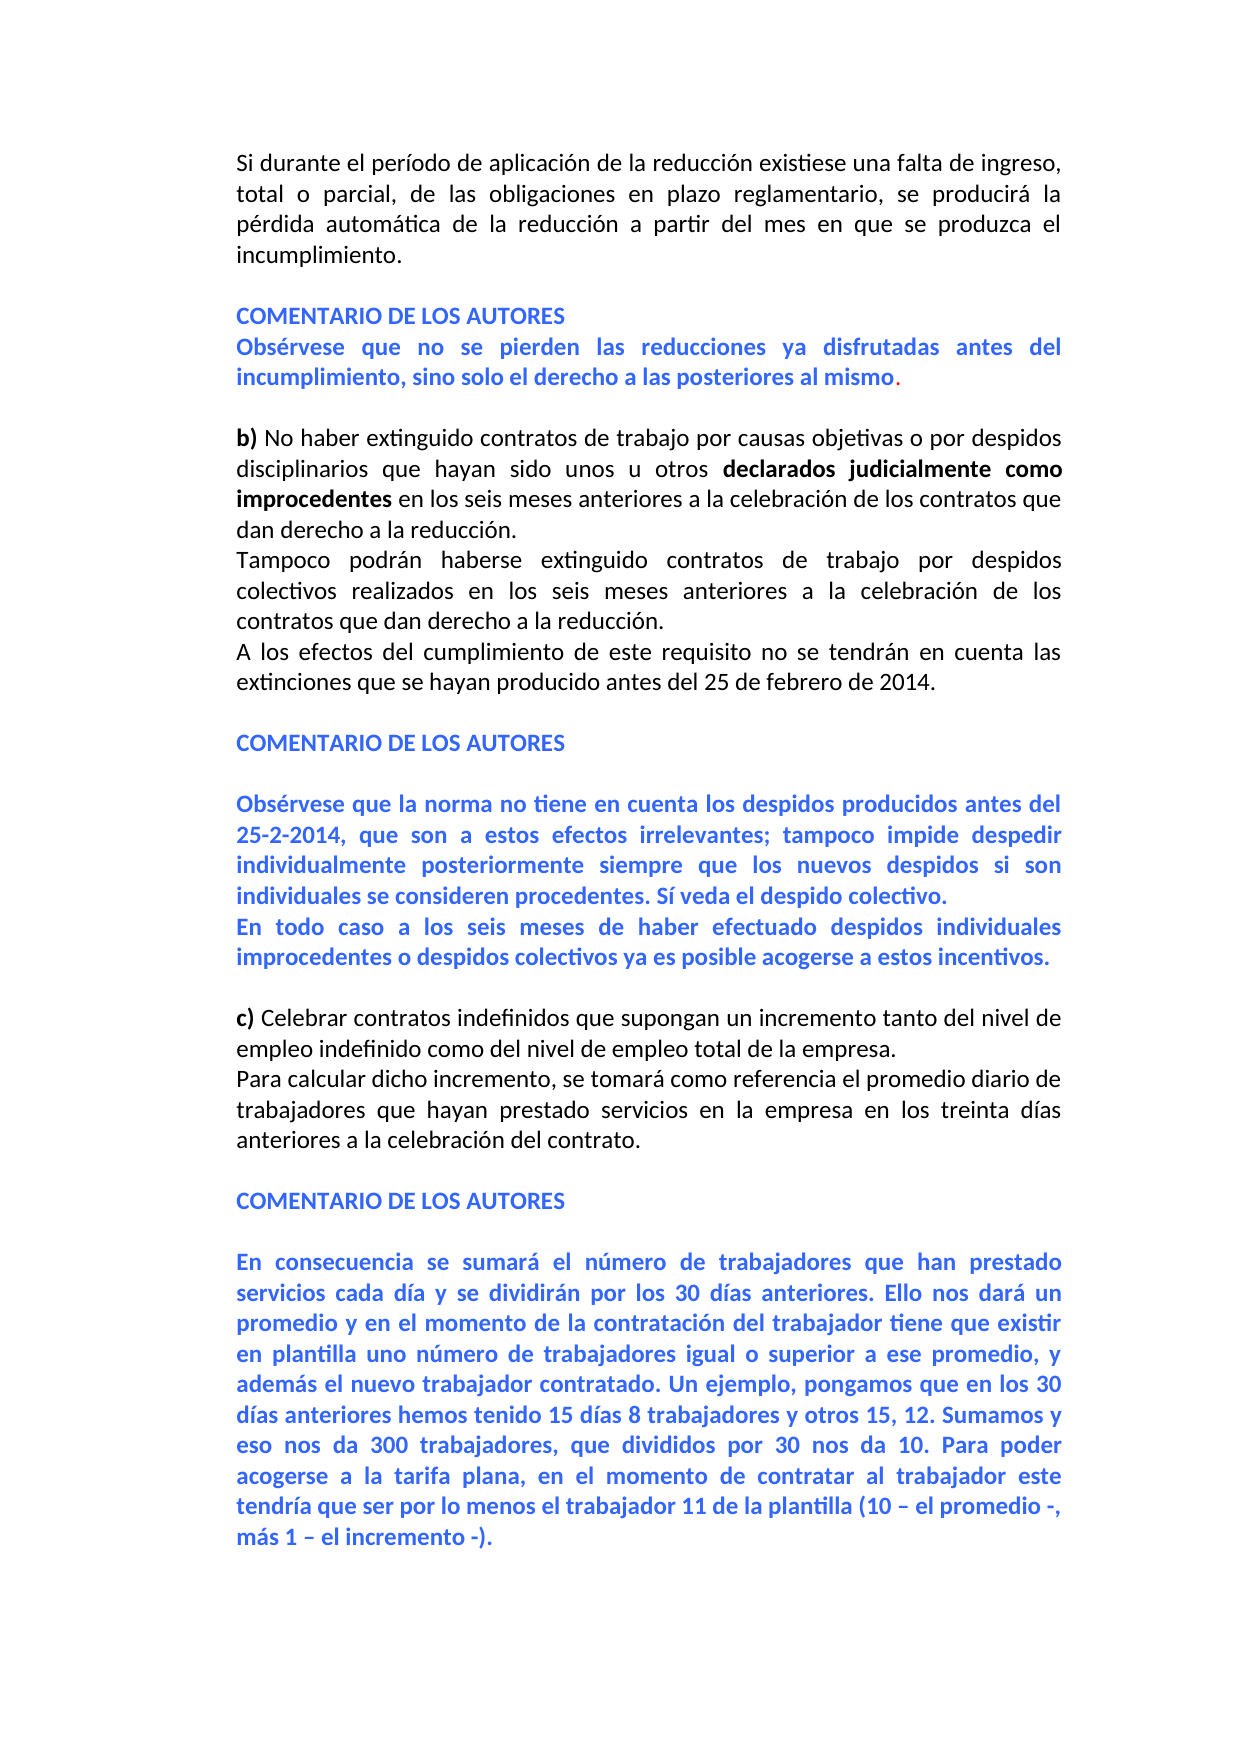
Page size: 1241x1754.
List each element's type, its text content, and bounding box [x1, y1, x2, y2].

text En consecuencia se sumará el número de trabajadores que han prestado servicios cada día y se dividirán por los 30 días anteriores. Ello nos dará un promedio y en el momento de la contratación del trabajador tiene que existir en plantilla uno número de trabajadores igual o superior a ese promedio, y además el nuevo trabajador contratado. Un ejemplo, pongamos que en los 30 días anteriores hemos tenido 15 días 8 trabajadores y otros 15, 12. Sumamos y eso nos da 300 trabajadores, que divididos por 30 nos da 10. Para poder acogerse a la tarifa plana, en el momento de contratar al trabajador este tendría que ser por lo menos el trabajador 11 de la plantilla (10 – el promedio -, más 1 – el incremento -). [236, 1246, 1063, 1552]
text COMENTARIO DE LOS AUTORES [236, 300, 1063, 331]
text A los efectos del cumplimiento de este requisito no se tendrán en cuenta las extinciones que se hayan producido antes del 25 de febrero de 2014. [236, 636, 1063, 697]
text COMENTARIO DE LOS AUTORES [236, 727, 1063, 758]
text c) Celebrar contratos indefinidos que supongan un incremento tanto del nivel de empleo indefinido como del nivel de empleo total de la empresa. [236, 1002, 1063, 1063]
text En todo caso a los seis meses de haber efectuado despidos individuales improcedentes o despidos colectivos ya es posible acogerse a estos incentivos. [236, 911, 1063, 972]
text Si durante el período de aplicación de la reducción existiese una falta de ingreso, total o parcial, de las obligaciones en plazo reglamentario, se producirá la pérdida automática de la reducción a partir del mes en que se produzca el incumplimiento. [236, 148, 1063, 270]
text Tampoco podrán haberse extinguido contratos de trabajo por despidos colectivos realizados en los seis meses anteriores a la celebración de los contratos que dan derecho a la reducción. [236, 544, 1063, 636]
text b) No haber extinguido contratos de trabajo por causas objetivas o por despidos disciplinarios que hayan sido unos u otros declarados judicialmente como improcedentes en los seis meses anteriores a la celebración de los contratos que dan derecho a la reducción. [236, 422, 1063, 544]
text Para calcular dicho incremento, se tomará como referencia el promedio diario de trabajadores que hayan prestado servicios en la empresa en los treinta días anteriores a la celebración del contrato. [236, 1063, 1063, 1155]
text Obsérvese que la norma no tiene en cuenta los despidos producidos antes del 25-2-2014, que son a estos efectos irrelevantes; tampoco impide despedir individualmente posteriormente siempre que los nuevos despidos si son individuales se consideren procedentes. Sí veda el despido colectivo. [236, 788, 1063, 911]
text Obsérvese que no se pierden las reducciones ya disfrutadas antes del incumplimiento, sino solo el derecho a las posteriores al mismo. [236, 331, 1063, 392]
text COMENTARIO DE LOS AUTORES [236, 1185, 1063, 1216]
